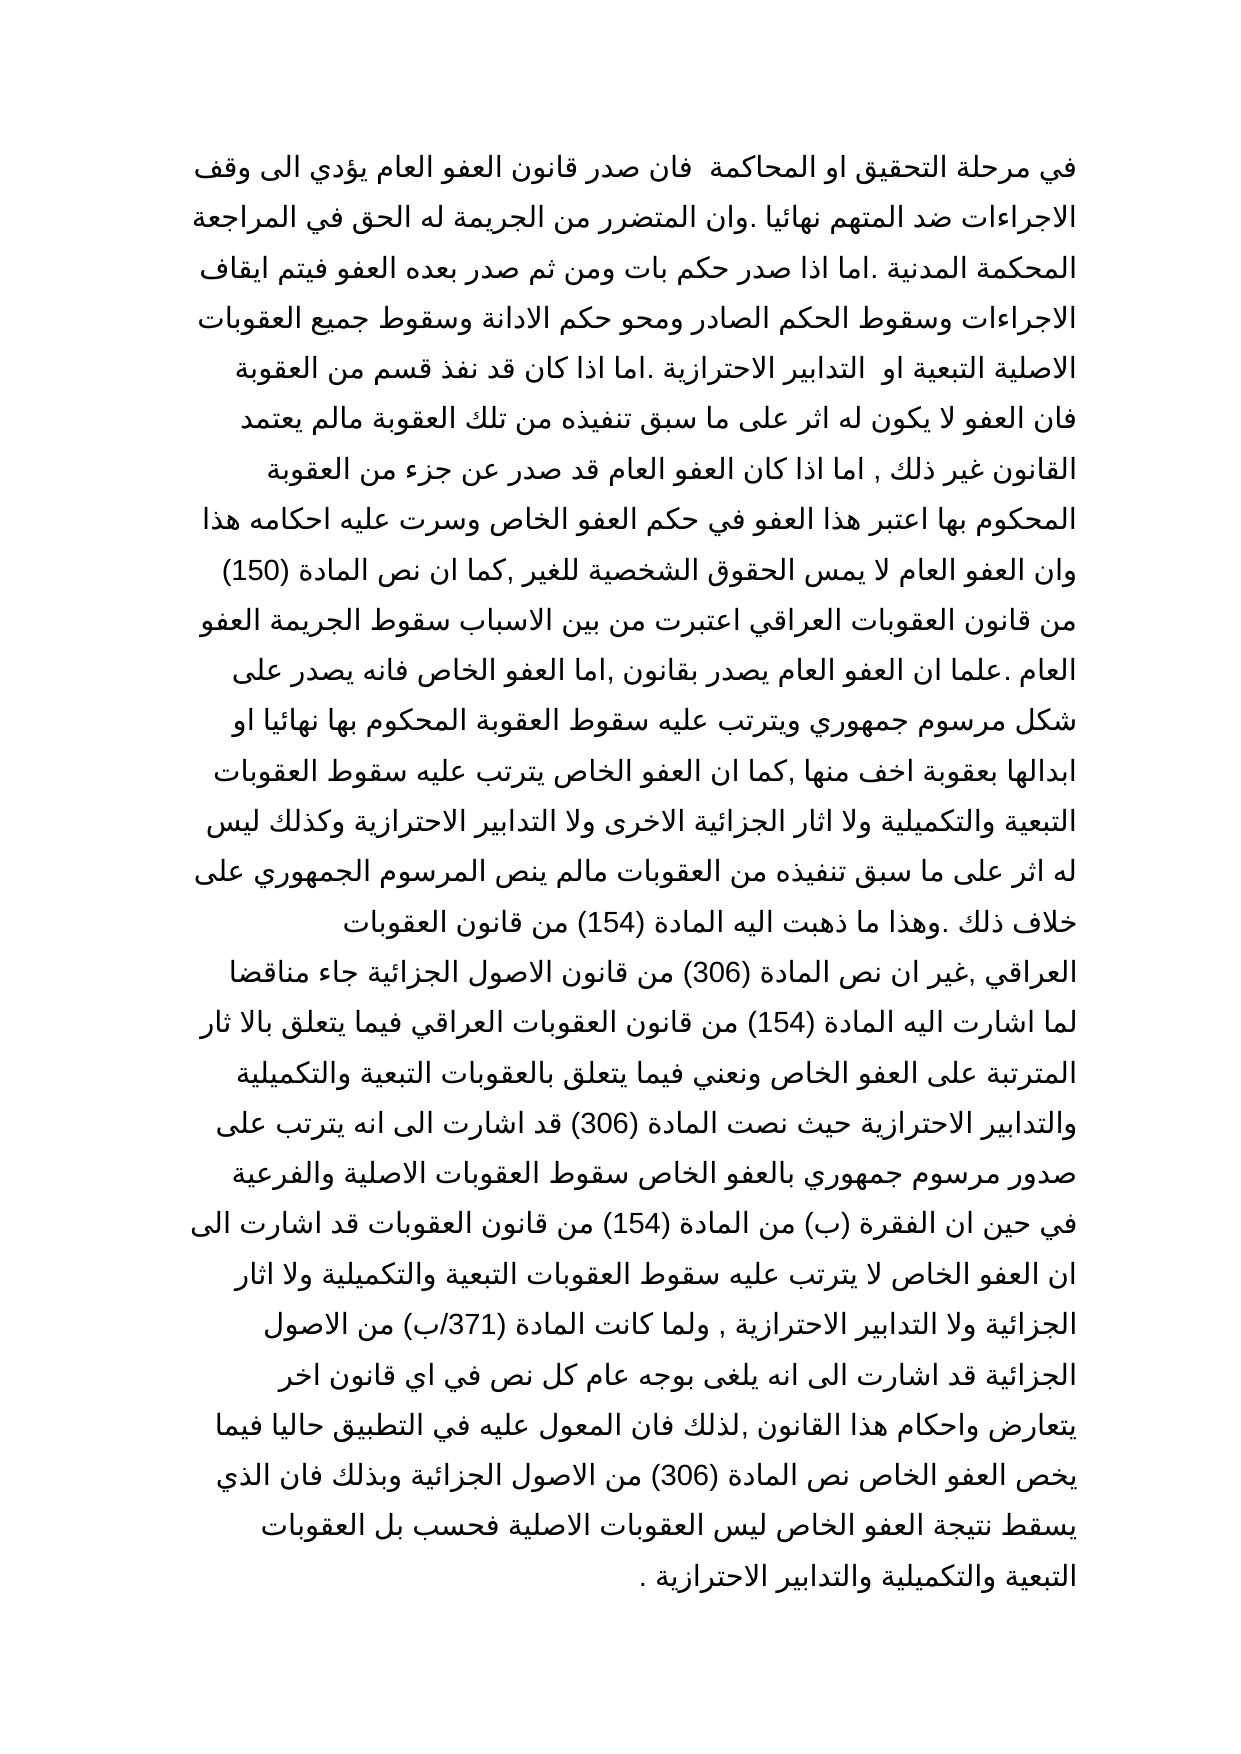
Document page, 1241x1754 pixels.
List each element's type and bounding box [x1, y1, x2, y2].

text [187, 150, 1078, 1592]
